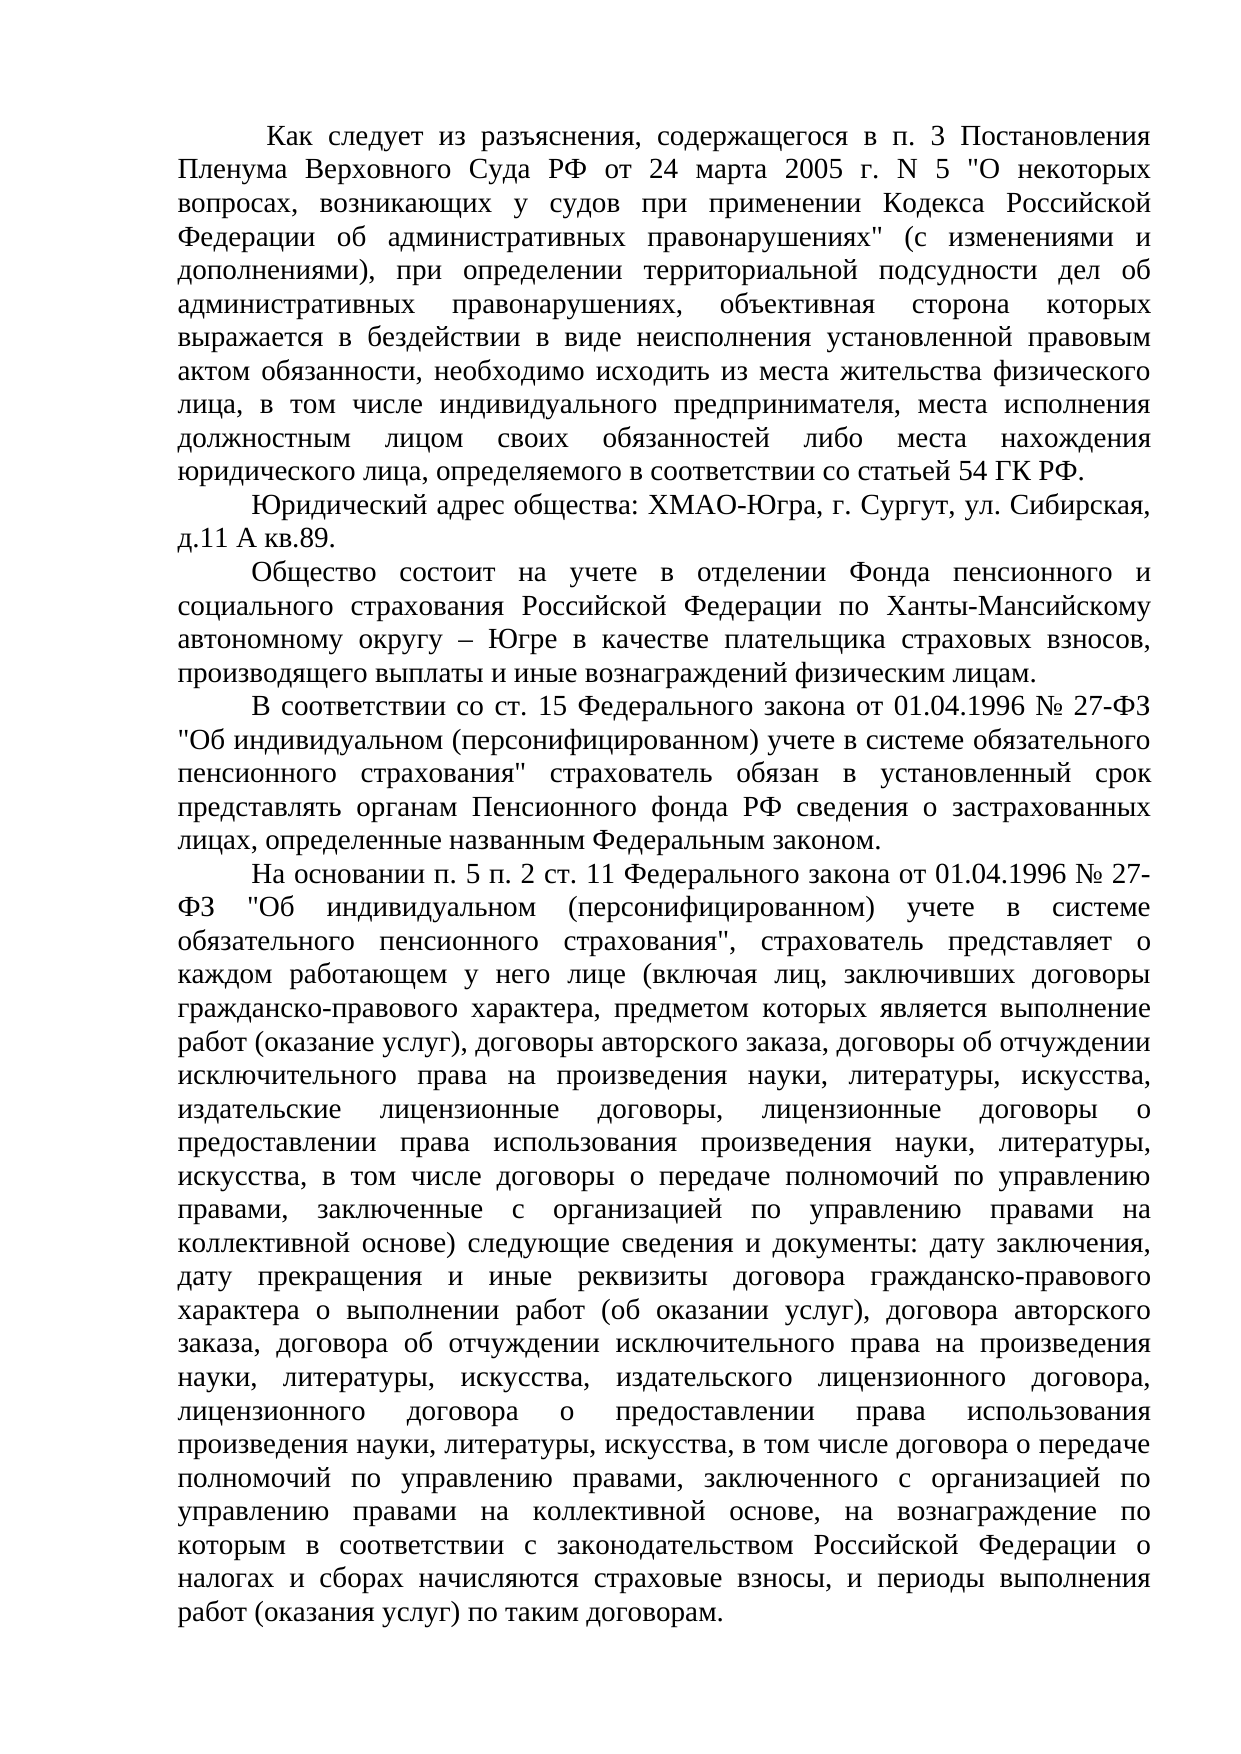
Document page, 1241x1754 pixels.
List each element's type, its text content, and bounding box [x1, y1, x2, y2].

text Общество состоит на учете в отделении Фонда пенсионного и социального страхования Российской Федерации по Ханты-Мансийскому автономному округу – Югре в качестве плательщика страховых взносов, производящего выплаты и иные вознаграждений физическим лицам. [177, 554, 1152, 688]
text В соответствии со ст. 15 Федерального закона от 01.04.1996 № 27-ФЗ "Об индивидуальном (персонифицированном) учете в системе обязательного пенсионного страхования" страхователь обязан в установленный срок представлять органам Пенсионного фонда РФ сведения о застрахованных лицах, определенные названным Федеральным законом. [177, 688, 1152, 856]
text Юридический адрес общества: ХМАО-Югра, г. Сургут, ул. Сибирская, д.11 А кв.89. [177, 487, 1152, 554]
text На основании п. 5 п. 2 ст. 11 Федерального закона от 01.04.1996 № 27-ФЗ "Об индивидуальном (персонифицированном) учете в системе обязательного пенсионного страхования", страхователь представляет о каждом работающем у него лице (включая лиц, заключивших договоры гражданско-правового характера, предметом которых является выполнение работ (оказание услуг), договоры авторского заказа, договоры об отчуждении исключительного права на произведения науки, литературы, искусства, издательские лицензионные договоры, лицензионные договоры о предоставлении права использования произведения науки, литературы, искусства, в том числе договоры о передаче полномочий по управлению правами, заключенные с организацией по управлению правами на коллективной основе) следующие сведения и документы: дату заключения, дату прекращения и иные реквизиты договора гражданско-правового характера о выполнении работ (об оказании услуг), договора авторского заказа, договора об отчуждении исключительного права на произведения науки, литературы, искусства, издательского лицензионного договора, лицензионного договора о предоставлении права использования произведения науки, литературы, искусства, в том числе договора о передаче полномочий по управлению правами, заключенного с организацией по управлению правами на коллективной основе, на вознаграждение по которым в соответствии с законодательством Российской Федерации о налогах и сборах начисляются страховые взносы, и периоды выполнения работ (оказания услуг) по таким договорам. [177, 856, 1152, 1627]
text Как следует из разъяснения, содержащегося в п. 3 Постановления Пленума Верховного Суда РФ от 24 марта 2005 г. N 5 "О некоторых вопросах, возникающих у судов при применении Кодекса Российской Федерации об административных правонарушениях" (с изменениями и дополнениями), при определении территориальной подсудности дел об административных правонарушениях, объективная сторона которых выражается в бездействии в виде неисполнения установленной правовым актом обязанности, необходимо исходить из места жительства физического лица, в том числе индивидуального предпринимателя, места исполнения должностным лицом своих обязанностей либо места нахождения юридического лица, определяемого в соответствии со статьей 54 ГК РФ. [177, 118, 1152, 487]
